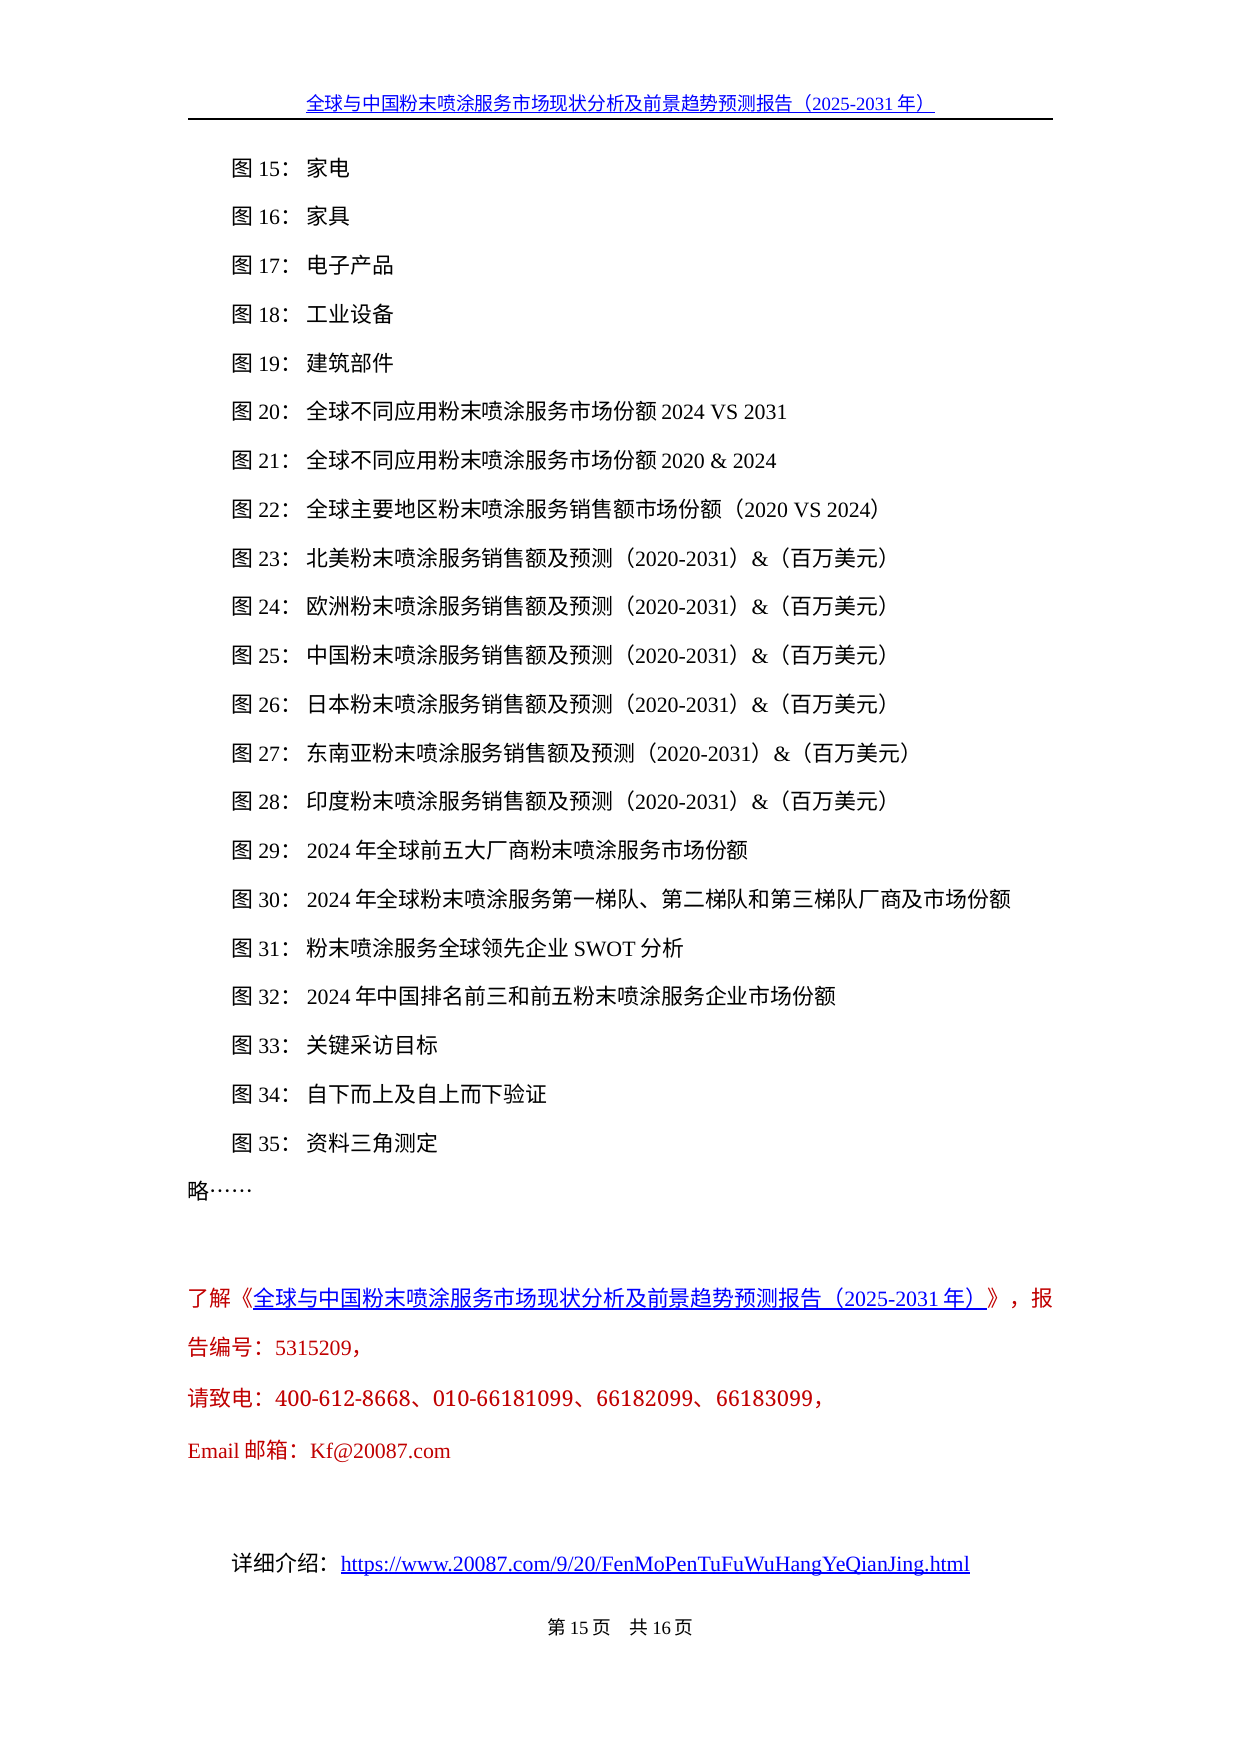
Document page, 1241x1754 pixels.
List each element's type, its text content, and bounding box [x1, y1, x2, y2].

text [187, 150, 1053, 1206]
text 了解《全球与中国粉末喷涂服务市场现状分析及前景趋势预测报告（2025-2031年）》，报告编号：5315209， [187, 1280, 1053, 1362]
text 请致电：400-612-8668、010-66181099、66182099、66183099， [187, 1381, 1053, 1413]
text 详细介绍：https://www.20087.com/9/20/FenMoPenTuFuWuHangYeQianJing.html [187, 1545, 1053, 1578]
text Email邮箱：Kf@20087.com [187, 1432, 1053, 1465]
